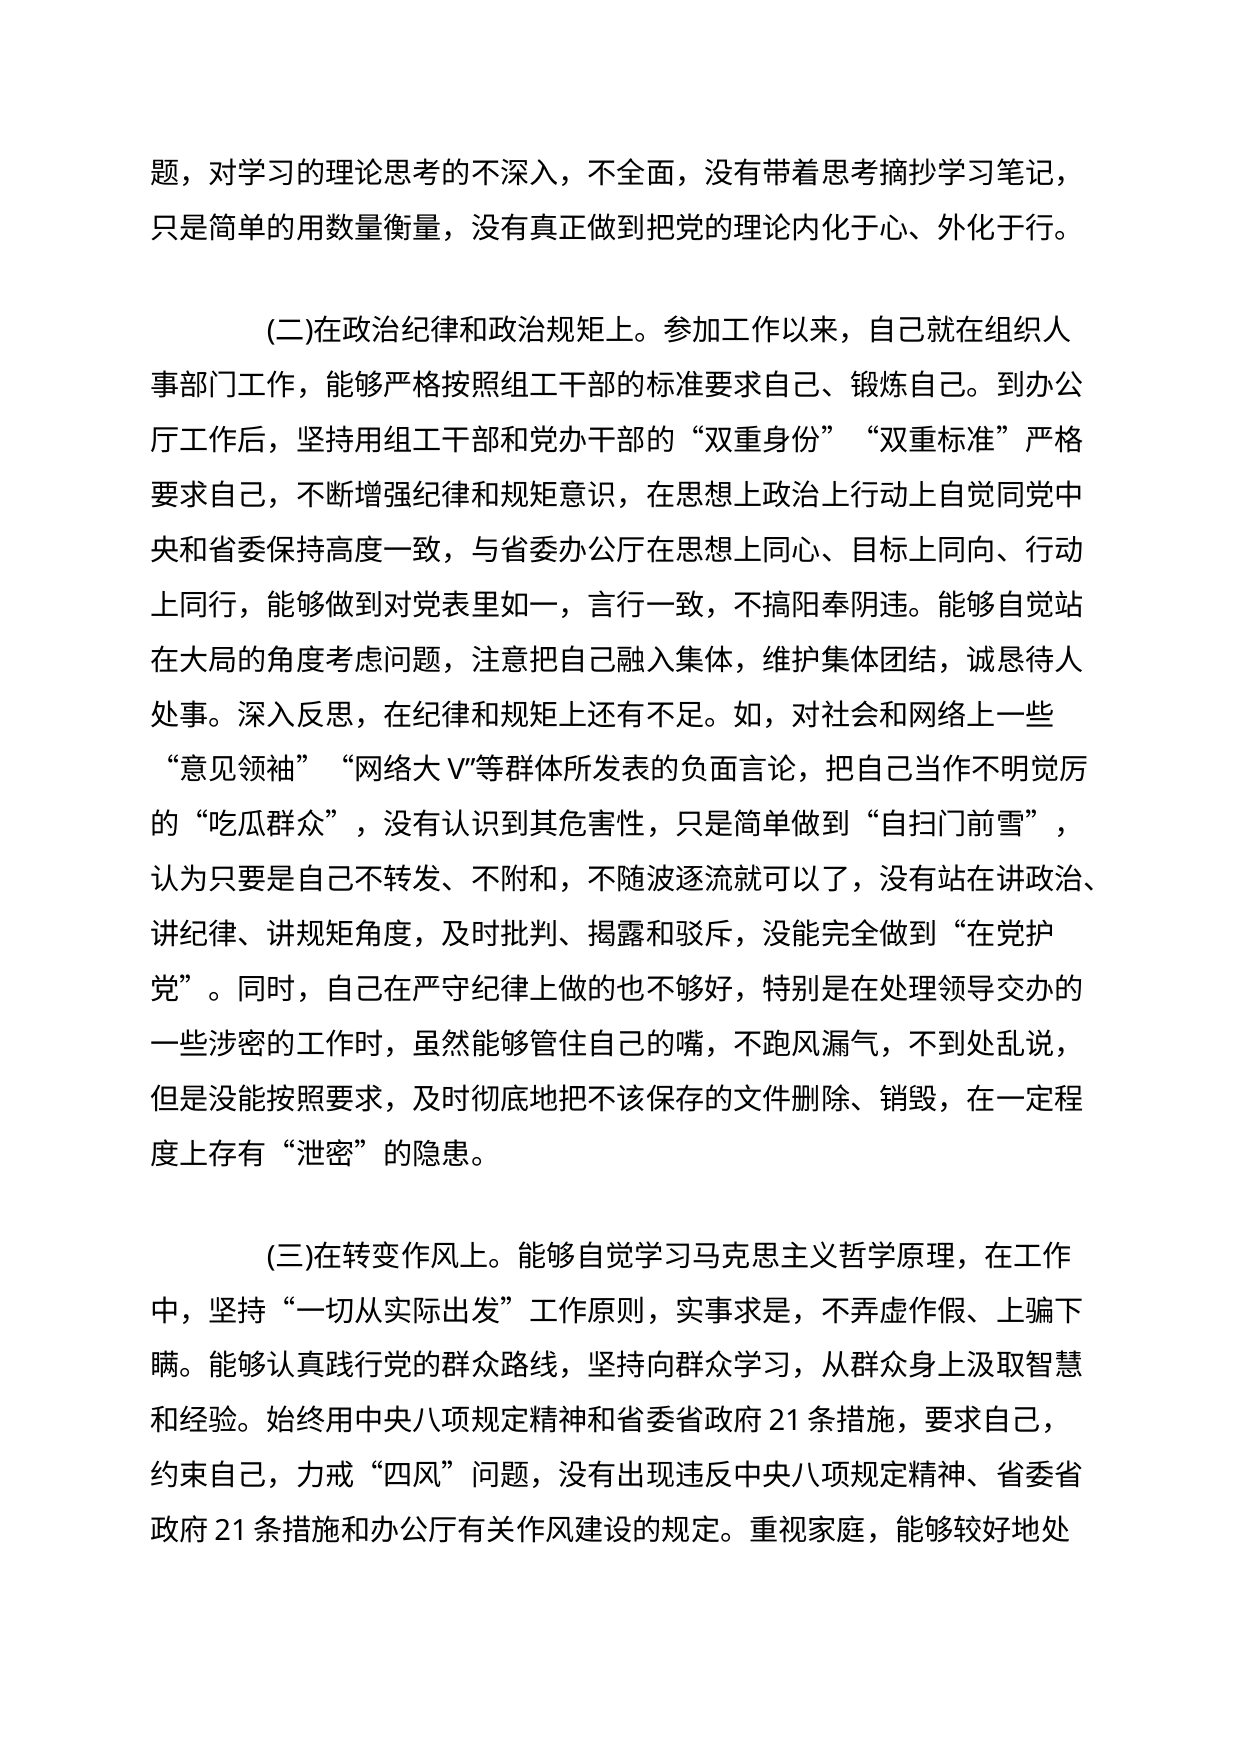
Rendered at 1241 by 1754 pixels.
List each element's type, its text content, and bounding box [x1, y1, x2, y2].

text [150, 150, 1090, 247]
text (二)在政治纪律和政治规矩上。参加工作以来，自己就在组织人事部门工作，能够严格按照组工干部的标准要求自己、锻炼自己。到办公厅工作后，坚持用组工干部和党办干部的“双重身份”“双重标准”严格要求自己，不断增强纪律和规矩意识，在思想上政治上行动上自觉同党中央和省委保持高度一致，与省委办公厅在思想上同心、目标上同向、行动上同行，能够做到对党表里如一，言行一致，不搞阳奉阴违。能够自觉站在大局的角度考虑问题，注意把自己融入集体，维护集体团结，诚恳待人处事。深入反思，在纪律和规矩上还有不足。如，对社会和网络上一些“意见领袖”“网络大V”等群体所发表的负面言论，把自己当作不明觉厉的“吃瓜群众”，没有认识到其危害性，只是简单做到“自扫门前雪”，认为只要是自己不转发、不附和，不随波逐流就可以了，没有站在讲政治、讲纪律、讲规矩角度，及时批判、揭露和驳斥，没能完全做到“在党护党”。同时，自己在严守纪律上做的也不够好，特别是在处理领导交办的一些涉密的工作时，虽然能够管住自己的嘴，不跑风漏气，不到处乱说，但是没能按照要求，及时彻底地把不该保存的文件删除、销毁，在一定程度上存有“泄密”的隐患。 [150, 307, 1090, 1173]
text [150, 1232, 1090, 1549]
